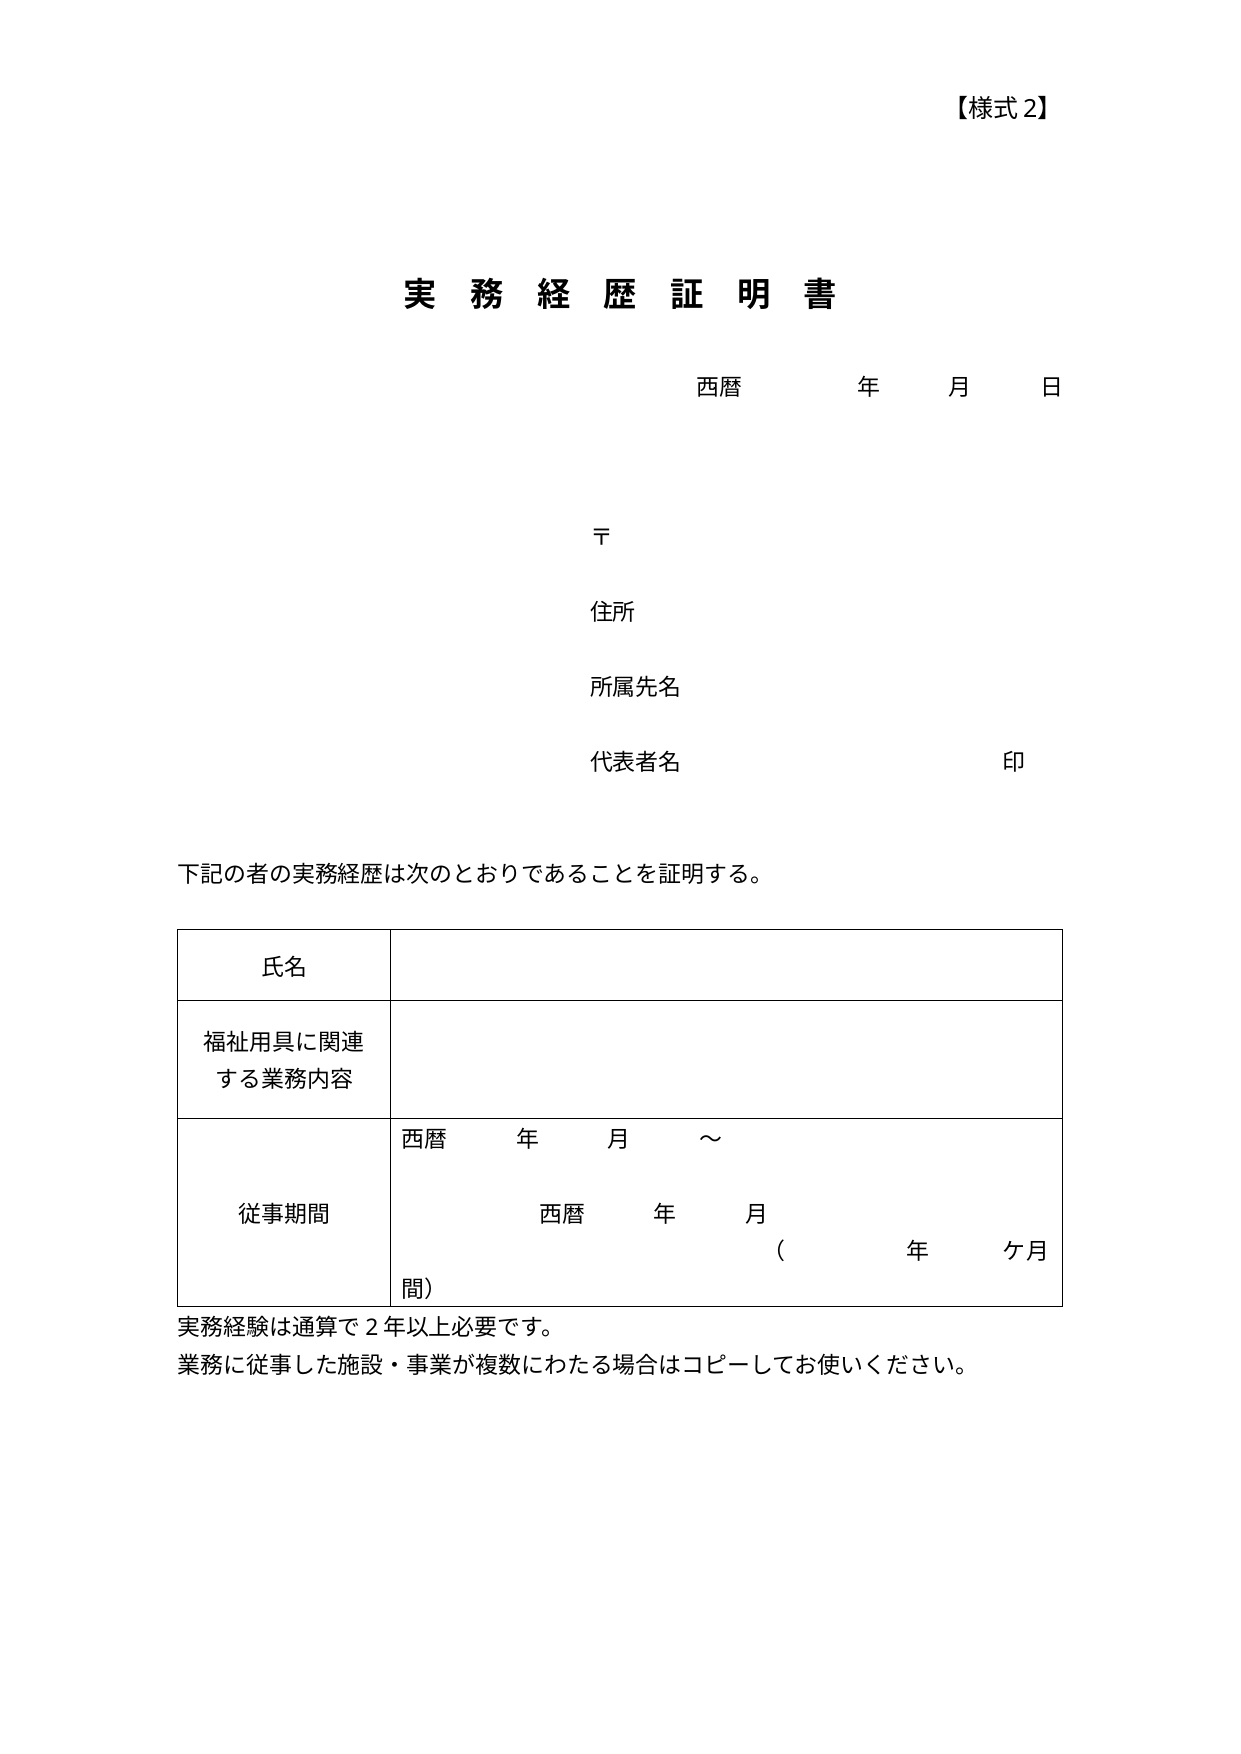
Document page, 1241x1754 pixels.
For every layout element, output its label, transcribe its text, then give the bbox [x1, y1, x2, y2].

text 実 務 経 歴 証 明 書 [177, 254, 1063, 329]
text 〒 [177, 517, 1063, 554]
table_header [391, 930, 1062, 1000]
text 代表者名 印 [177, 742, 1063, 779]
table_cell 福祉用具に関連 する業務内容 [178, 1001, 390, 1117]
table_cell [391, 1001, 1062, 1117]
text 西暦 年 月 日 [177, 367, 1063, 404]
table_cell 西暦 年 月 ～ 西暦 年 月 （ 年 ケ月間） [391, 1119, 1062, 1306]
text 下記の者の実務経歴は次のとおりであることを証明する。 [177, 854, 1063, 892]
table_header 氏名 [178, 930, 390, 1000]
table_cell 従事期間 [178, 1119, 390, 1306]
text 住所 [177, 592, 1063, 629]
text 所属先名 [177, 667, 1063, 704]
text 業務に従事した施設・事業が複数にわたる場合はコピーしてお使いください。 [177, 1344, 1063, 1382]
text 実務経験は通算で2年以上必要です。 [177, 1307, 1063, 1344]
